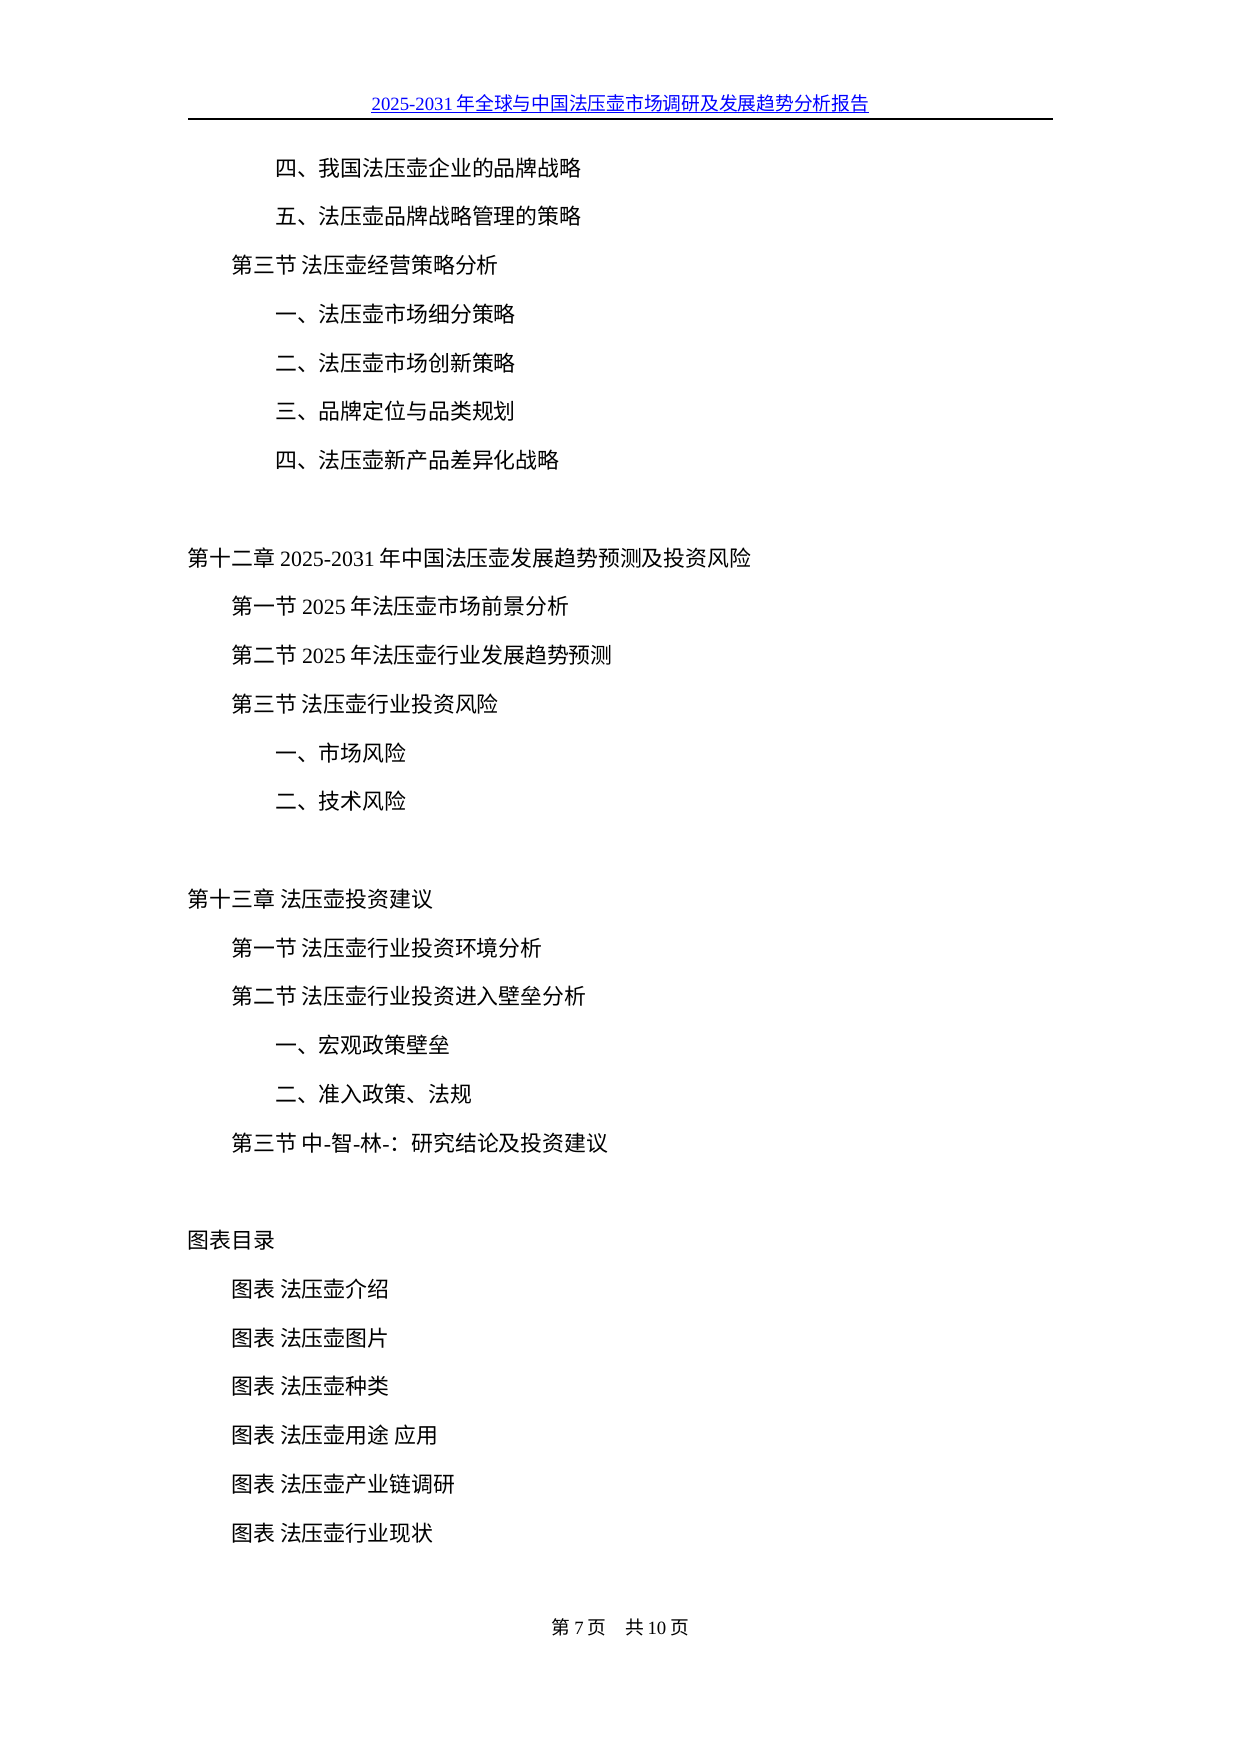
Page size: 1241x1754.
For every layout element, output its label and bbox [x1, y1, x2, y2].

text [187, 150, 1053, 1548]
